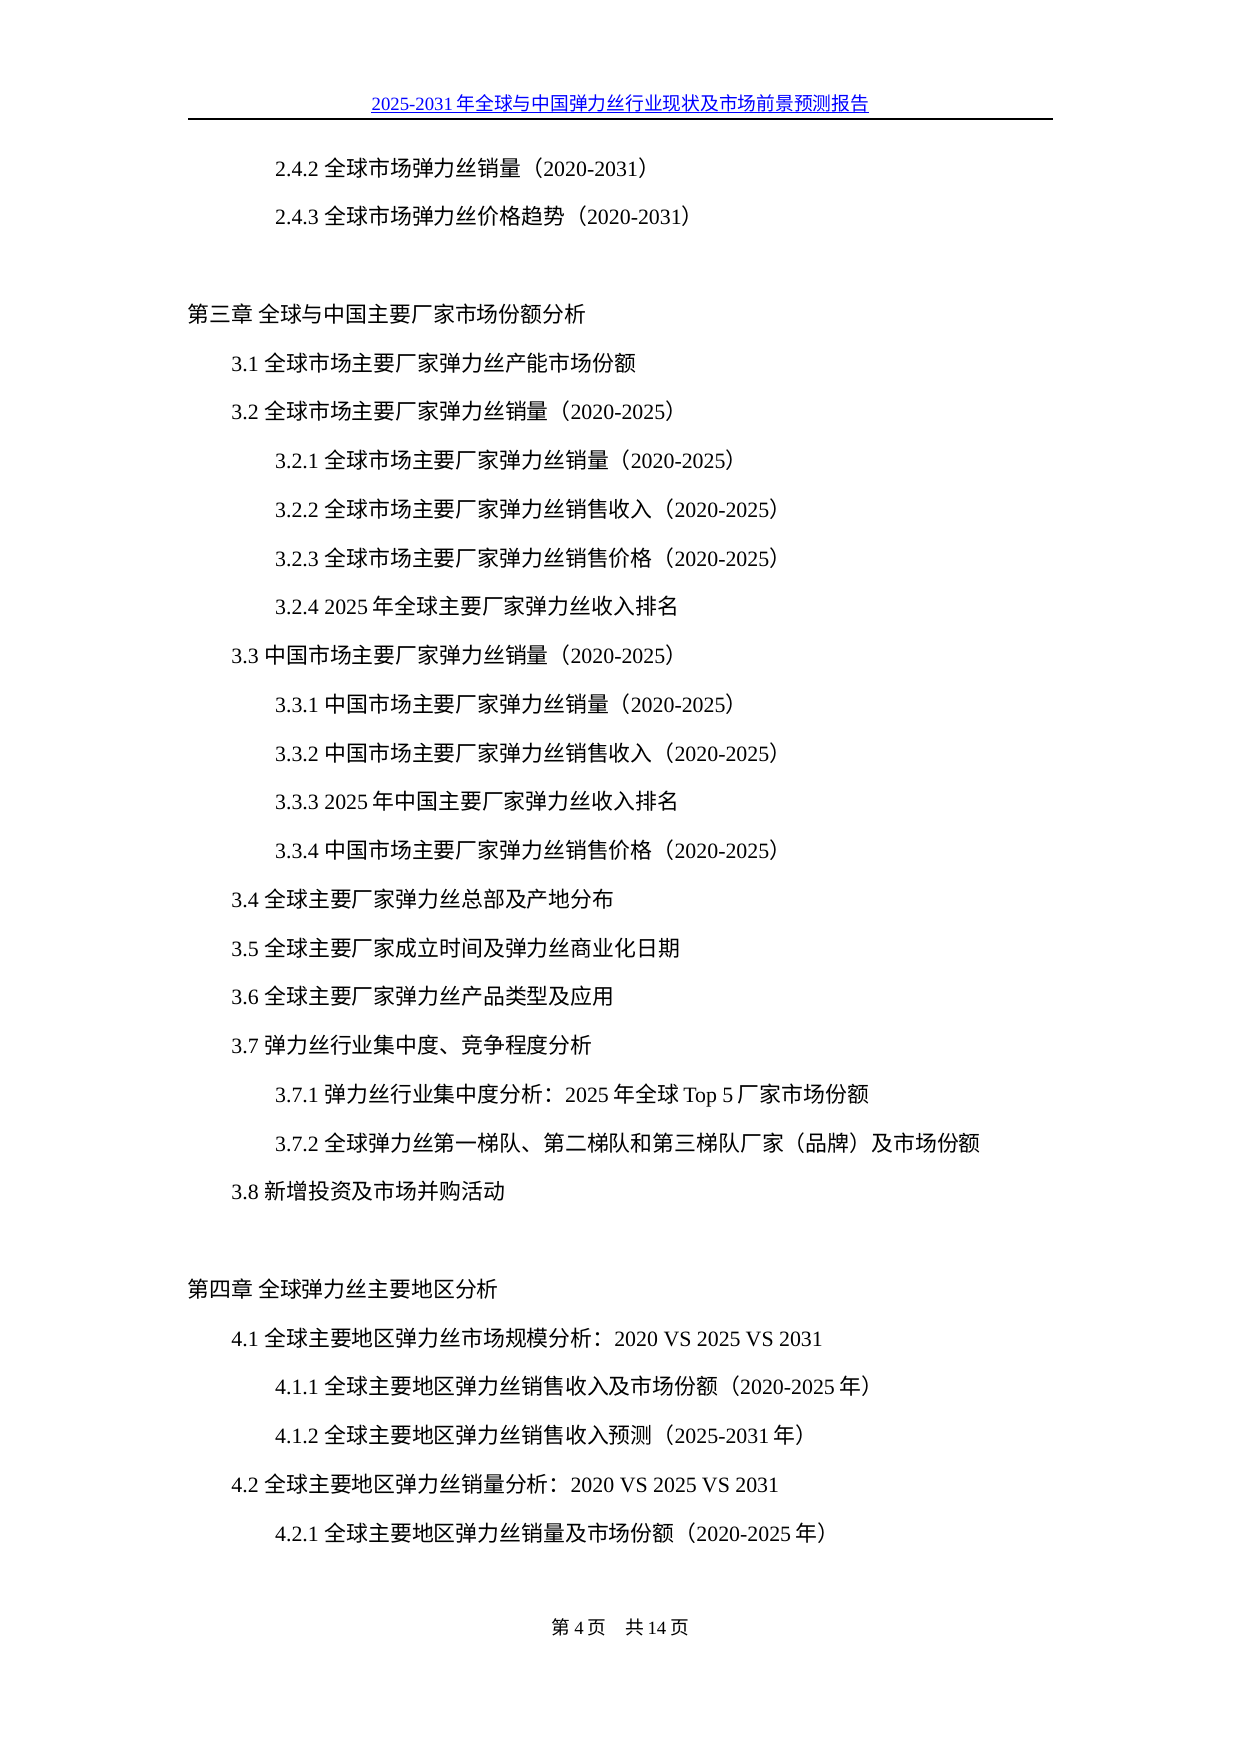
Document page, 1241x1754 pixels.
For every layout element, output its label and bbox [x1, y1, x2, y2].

text [187, 150, 1053, 1548]
